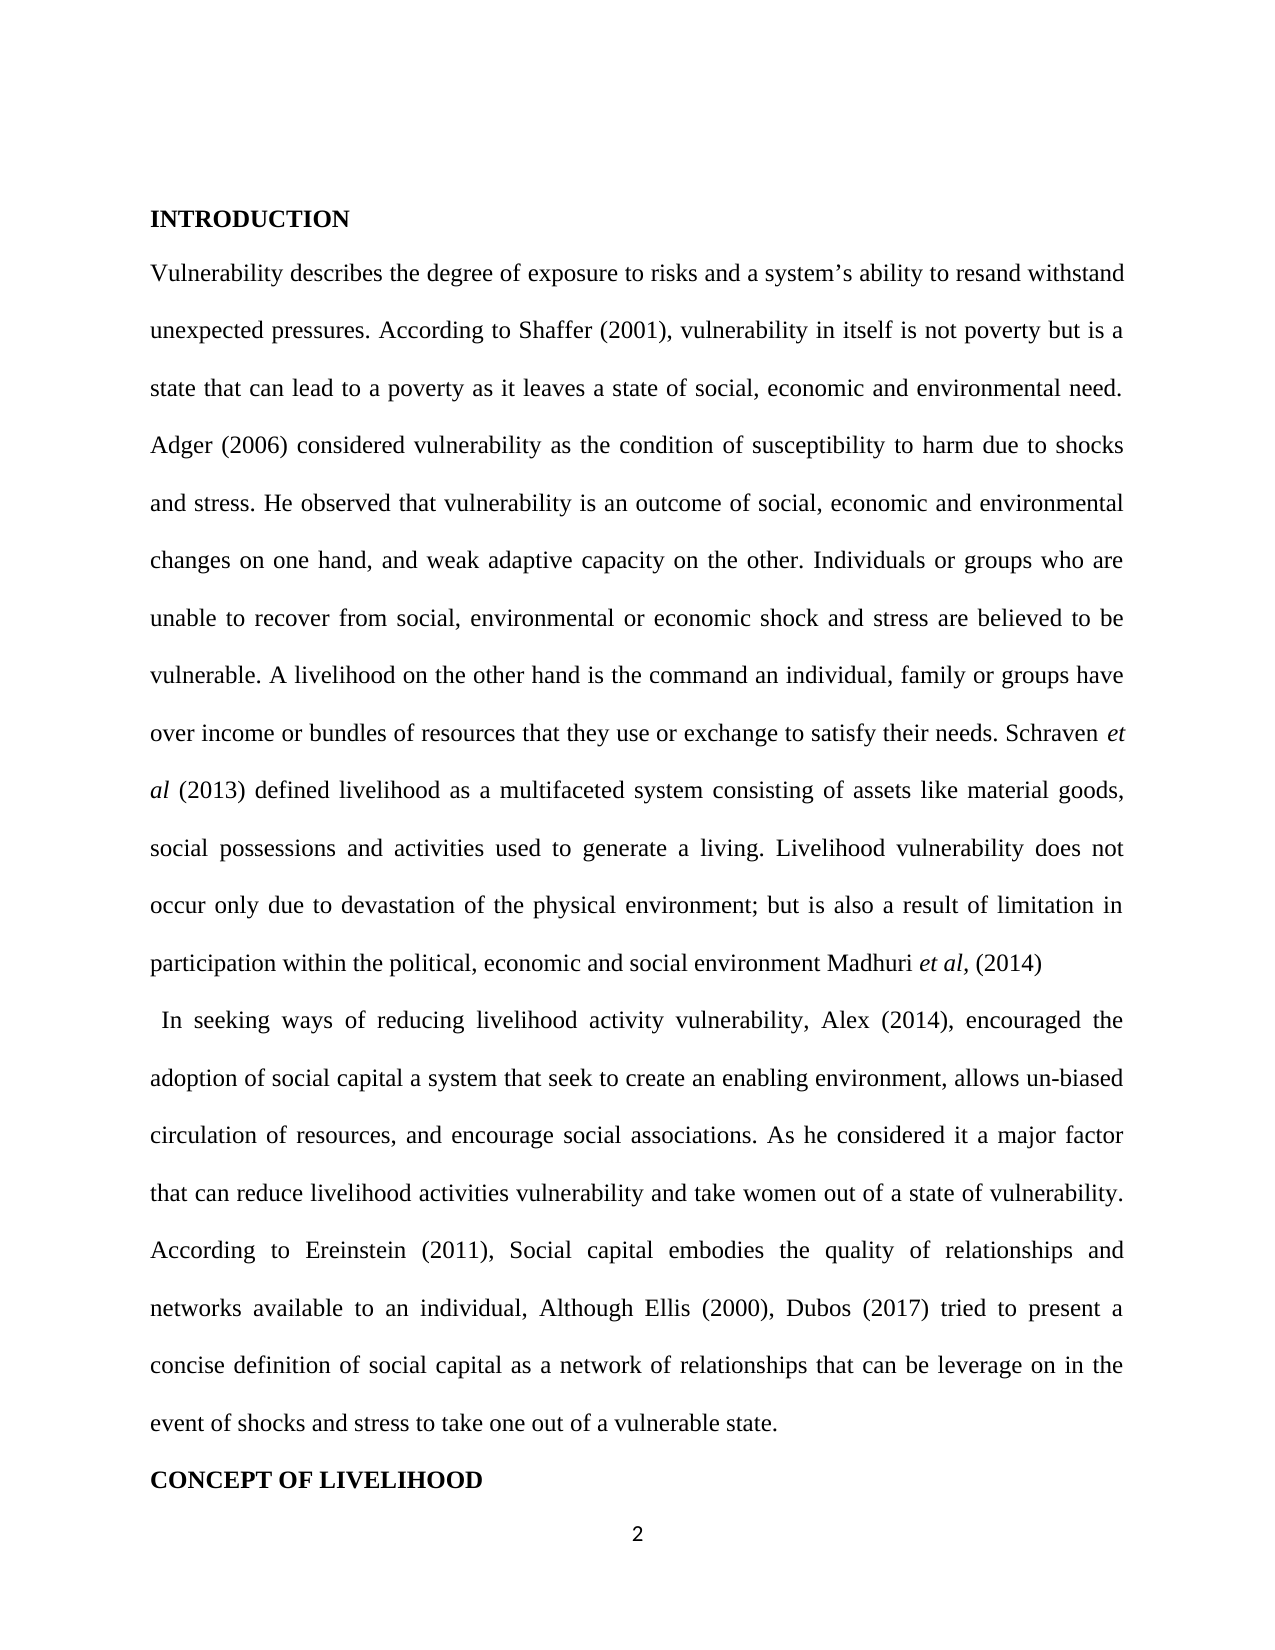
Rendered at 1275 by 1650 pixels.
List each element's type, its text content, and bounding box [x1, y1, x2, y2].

text INTRODUCTION [150, 204, 1125, 233]
text CONCEPT OF LIVELIHOOD [150, 1465, 1125, 1494]
text Vulnerability describes the degree of exposure to risks and a system’s ability to resand withstand unexpected pressures. According to Shaffer (2001), vulnerability in itself is not poverty but is a state that can lead to a poverty as it leaves a state of social, economic and environmental need. Adger (2006) considered vulnerability as the condition of susceptibility to harm due to shocks and stress. He observed that vulnerability is an outcome of social, economic and environmental changes on one hand, and weak adaptive capacity on the other. Individuals or groups who are unable to recover from social, environmental or economic shock and stress are believed to be vulnerable. A livelihood on the other hand is the command an individual, family or groups have over income or bundles of resources that they use or exchange to satisfy their needs. Schraven et al (2013) defined livelihood as a multifaceted system consisting of assets like material goods, social possessions and activities used to generate a living. Livelihood vulnerability does not occur only due to devastation of the physical environment; but is also a result of limitation in participation within the political, economic and social environment Madhuri et al, (2014) [150, 258, 1125, 976]
text In seeking ways of reducing livelihood activity vulnerability, Alex (2014), encouraged the adoption of social capital a system that seek to create an enabling environment, allows un-biased circulation of resources, and encourage social associations. As he considered it a major factor that can reduce livelihood activities vulnerability and take women out of a state of vulnerability. According to Ereinstein (2011), Social capital embodies the quality of relationships and networks available to an individual, Although Ellis (2000), Dubos (2017) tried to present a concise definition of social capital as a network of relationships that can be leverage on in the event of shocks and stress to take one out of a vulnerable state. [150, 1005, 1125, 1436]
